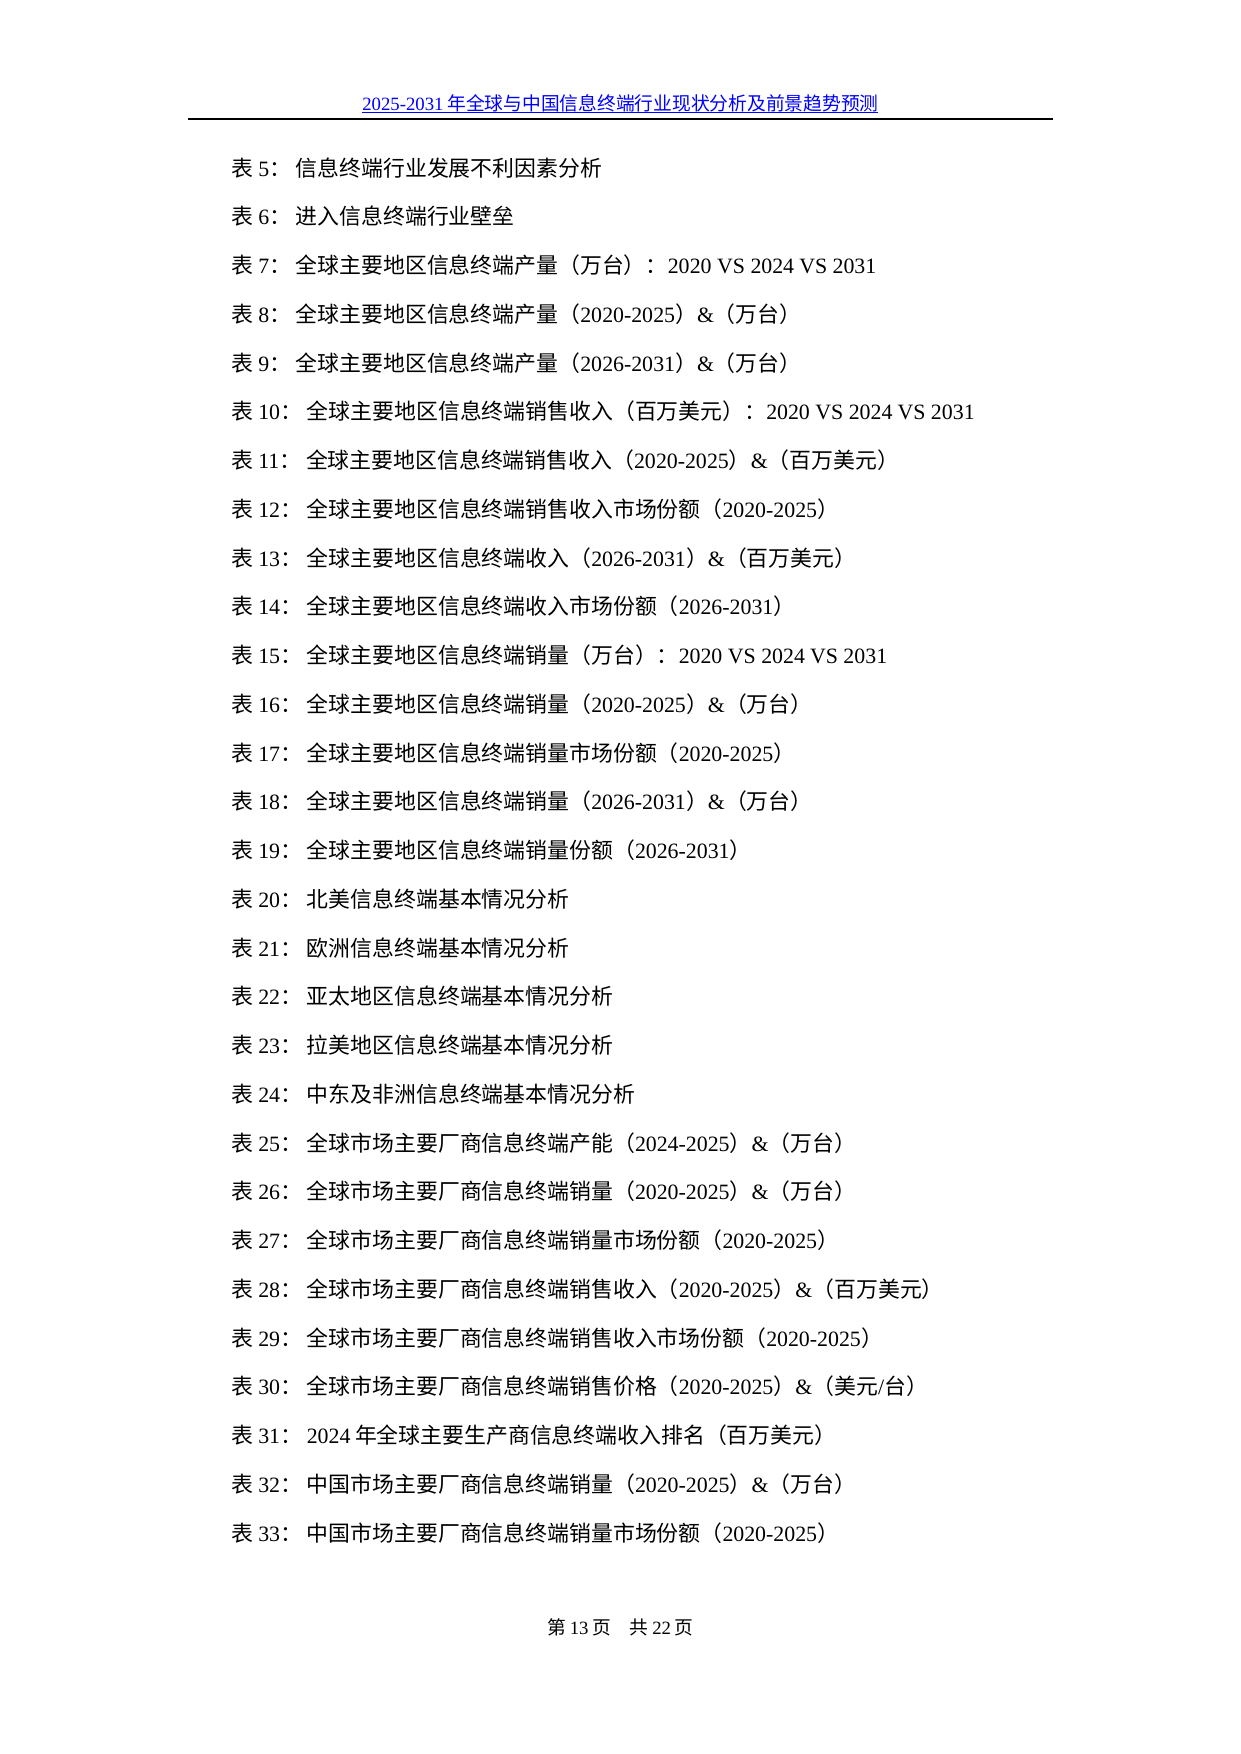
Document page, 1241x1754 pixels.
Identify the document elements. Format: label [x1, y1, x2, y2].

text [187, 150, 1053, 1548]
